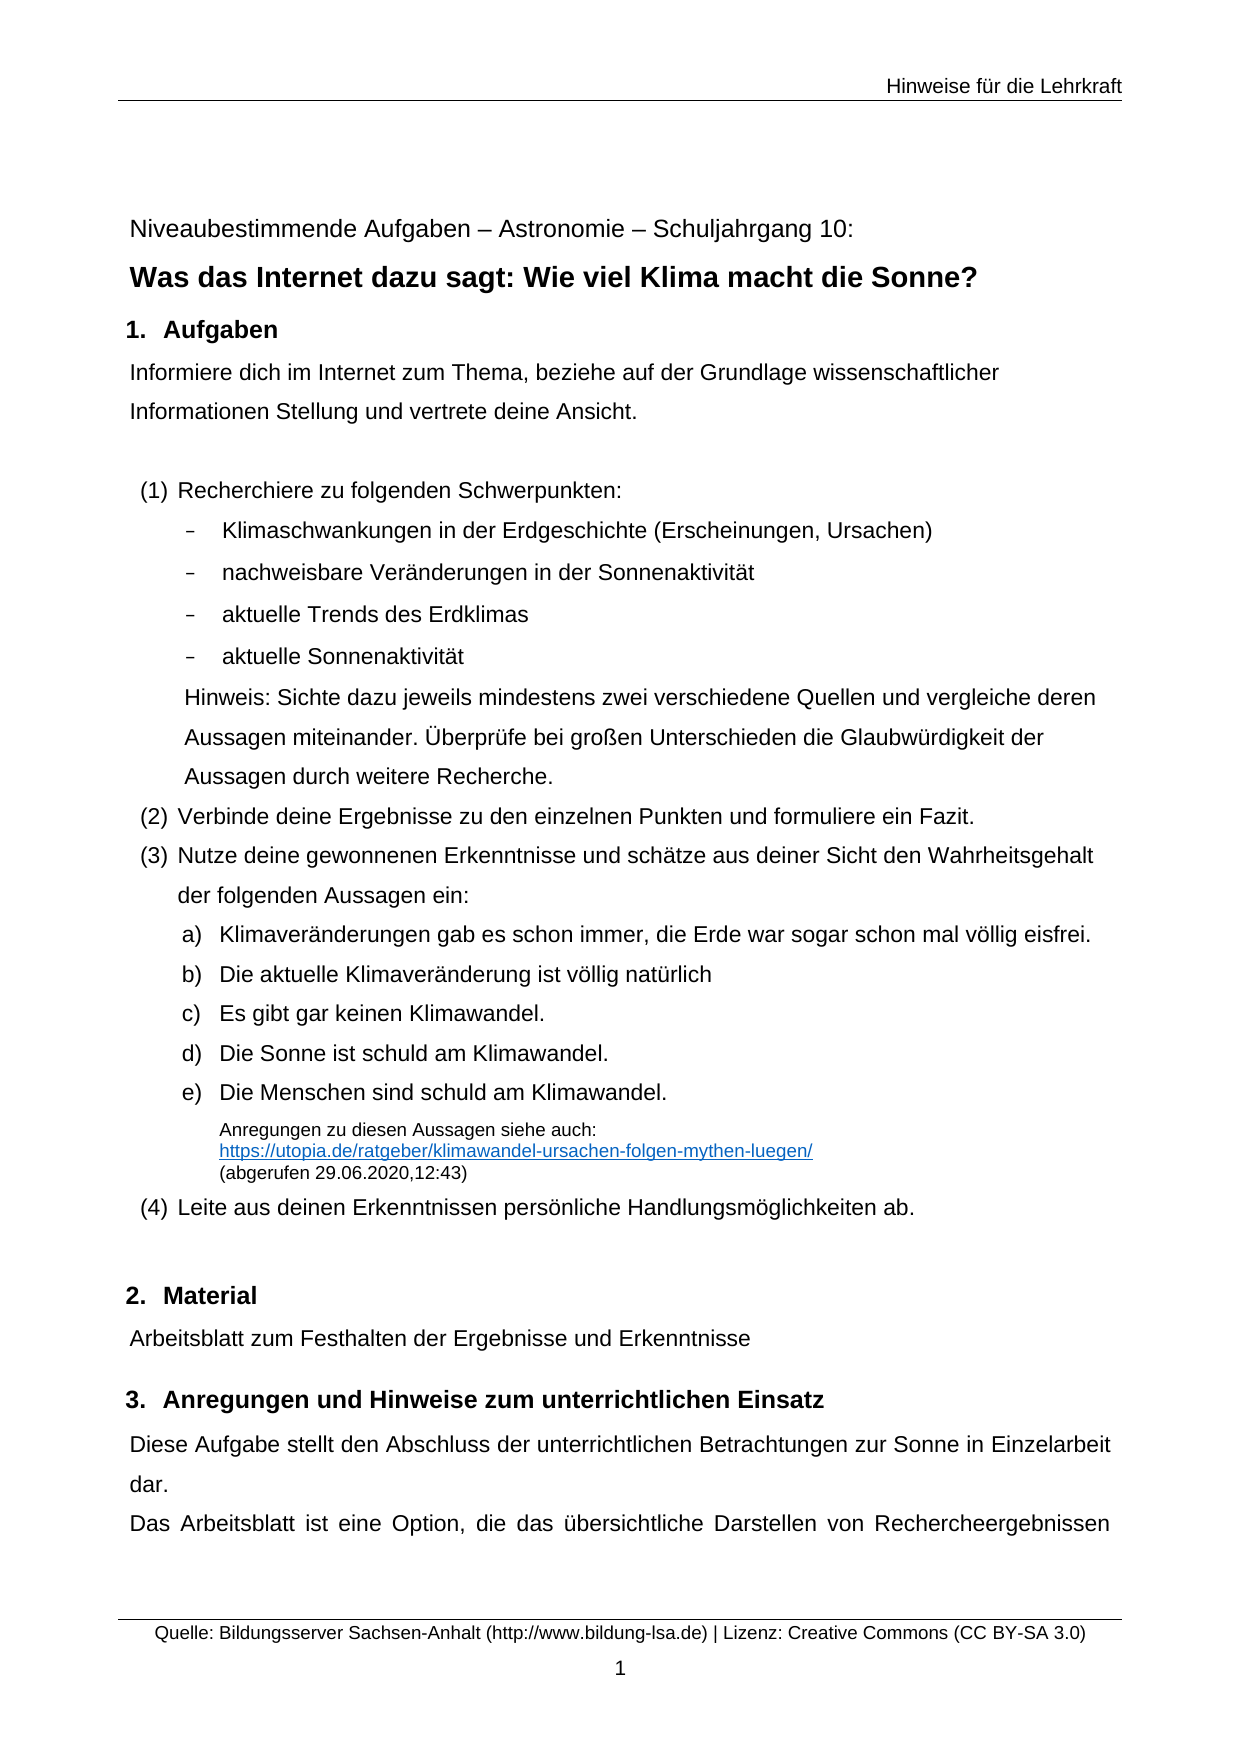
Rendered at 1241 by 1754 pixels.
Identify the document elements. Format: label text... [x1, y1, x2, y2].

table_cell Anregungen und Hinweise zum unterrichtlichen Einsatz [118, 1364, 1122, 1422]
table_cell Was das Internet dazu sagt: Wie viel Klima macht die Sonne? [118, 251, 1122, 306]
table_cell Aufgaben Informiere dich im Internet zum Thema, beziehe auf der Grundlage wissenschaftlicher Informationen Stellung und vertrete deine Ansicht. Recherchiere zu folgenden Schwerpunkten: Klimaschwankungen in der Erdgeschichte (Erscheinungen, Ursachen) nachweisbare Veränderungen in der Sonnenaktivität aktuelle Trends des Erdklimas aktuelle Sonnenaktivität Hinweis: Sichte dazu jeweils mindestens zwei verschiedene Quellen und vergleiche deren Aussagen miteinander. Überprüfe bei großen Unterschieden die Glaubwürdigkeit der Aussagen durch weitere Recherche. Verbinde deine Ergebnisse zu den einzelnen Punkten und formuliere ein Fazit. Nutze deine gewonnenen Erkenntnisse und schätze aus deiner Sicht den Wahrheitsgehalt der folgenden Aussagen ein: Klimaveränderungen gab es schon immer, die Erde war sogar schon mal völlig eisfrei. Die aktuelle Klimaveränderung ist völlig natürlich Es gibt gar keinen Klimawandel. Die Sonne ist schuld am Klimawandel. Die Menschen sind schuld am Klimawandel. Anregungen zu diesen Aussagen siehe auch: https://utopia.de/ratgeber/klimawandel-ursachen-folgen-mythen-luegen/ (abgerufen 29.06.2020,12:43) Leite aus deinen Erkenntnissen persönliche Handlungsmöglichkeiten ab. [118, 306, 1122, 1272]
table_cell Material Arbeitsblatt zum Festhalten der Ergebnisse und Erkenntnisse [118, 1273, 1122, 1363]
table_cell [118, 1423, 1122, 1546]
table_header Niveaubestimmende Aufgaben – Astronomie – Schuljahrgang 10: [118, 205, 1122, 251]
